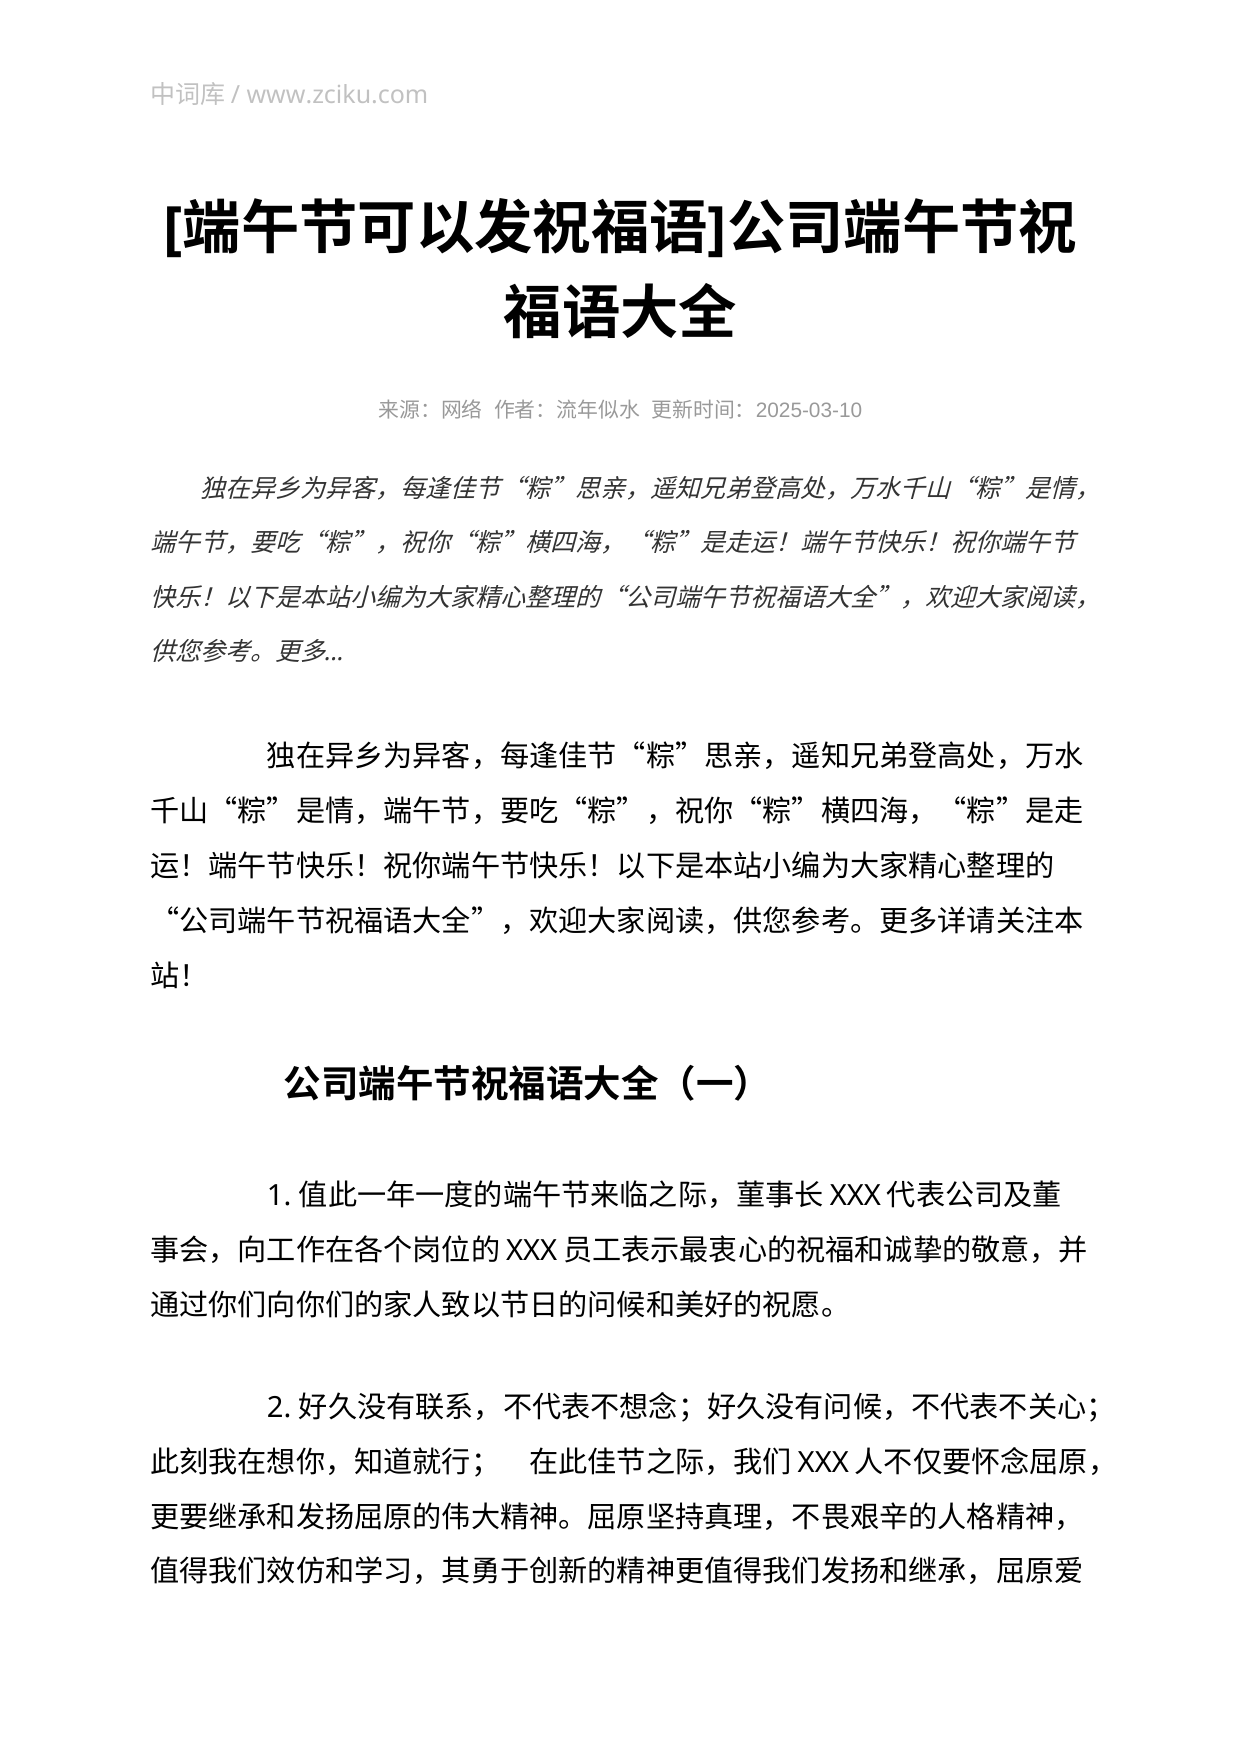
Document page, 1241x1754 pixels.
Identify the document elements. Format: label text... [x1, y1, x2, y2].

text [150, 1383, 1090, 1590]
text 独在异乡为异客，每逢佳节“粽”思亲，遥知兄弟登高处，万水千山“粽”是情，端午节，要吃“粽”，祝你“粽”横四海，“粽”是走运！端午节快乐！祝你端午节快乐！以下是本站小编为大家精心整理的“公司端午节祝福语大全”，欢迎大家阅读，供您参考。更多... [150, 468, 1090, 668]
text 来源：网络 作者：流年似水 更新时间：2025-03-10 [150, 397, 1090, 421]
subtitle [端午节可以发祝福语]公司端午节祝福语大全 [150, 181, 1090, 351]
text 独在异乡为异客，每逢佳节“粽”思亲，遥知兄弟登高处，万水千山“粽”是情，端午节，要吃“粽”，祝你“粽”横四海，“粽”是走运！端午节快乐！祝你端午节快乐！以下是本站小编为大家精心整理的“公司端午节祝福语大全”，欢迎大家阅读，供您参考。更多详请关注本站！ [150, 733, 1090, 994]
text 1. 值此一年一度的端午节来临之际，菫事长XXX代表公司及董事会，向工作在各个岗位的XXX员工表示最衷心的祝福和诚挚的敬意，并通过你们向你们的家人致以节日的问候和美好的祝愿。 [150, 1171, 1090, 1324]
text 公司端午节祝福语大全（一） [150, 1054, 1090, 1108]
